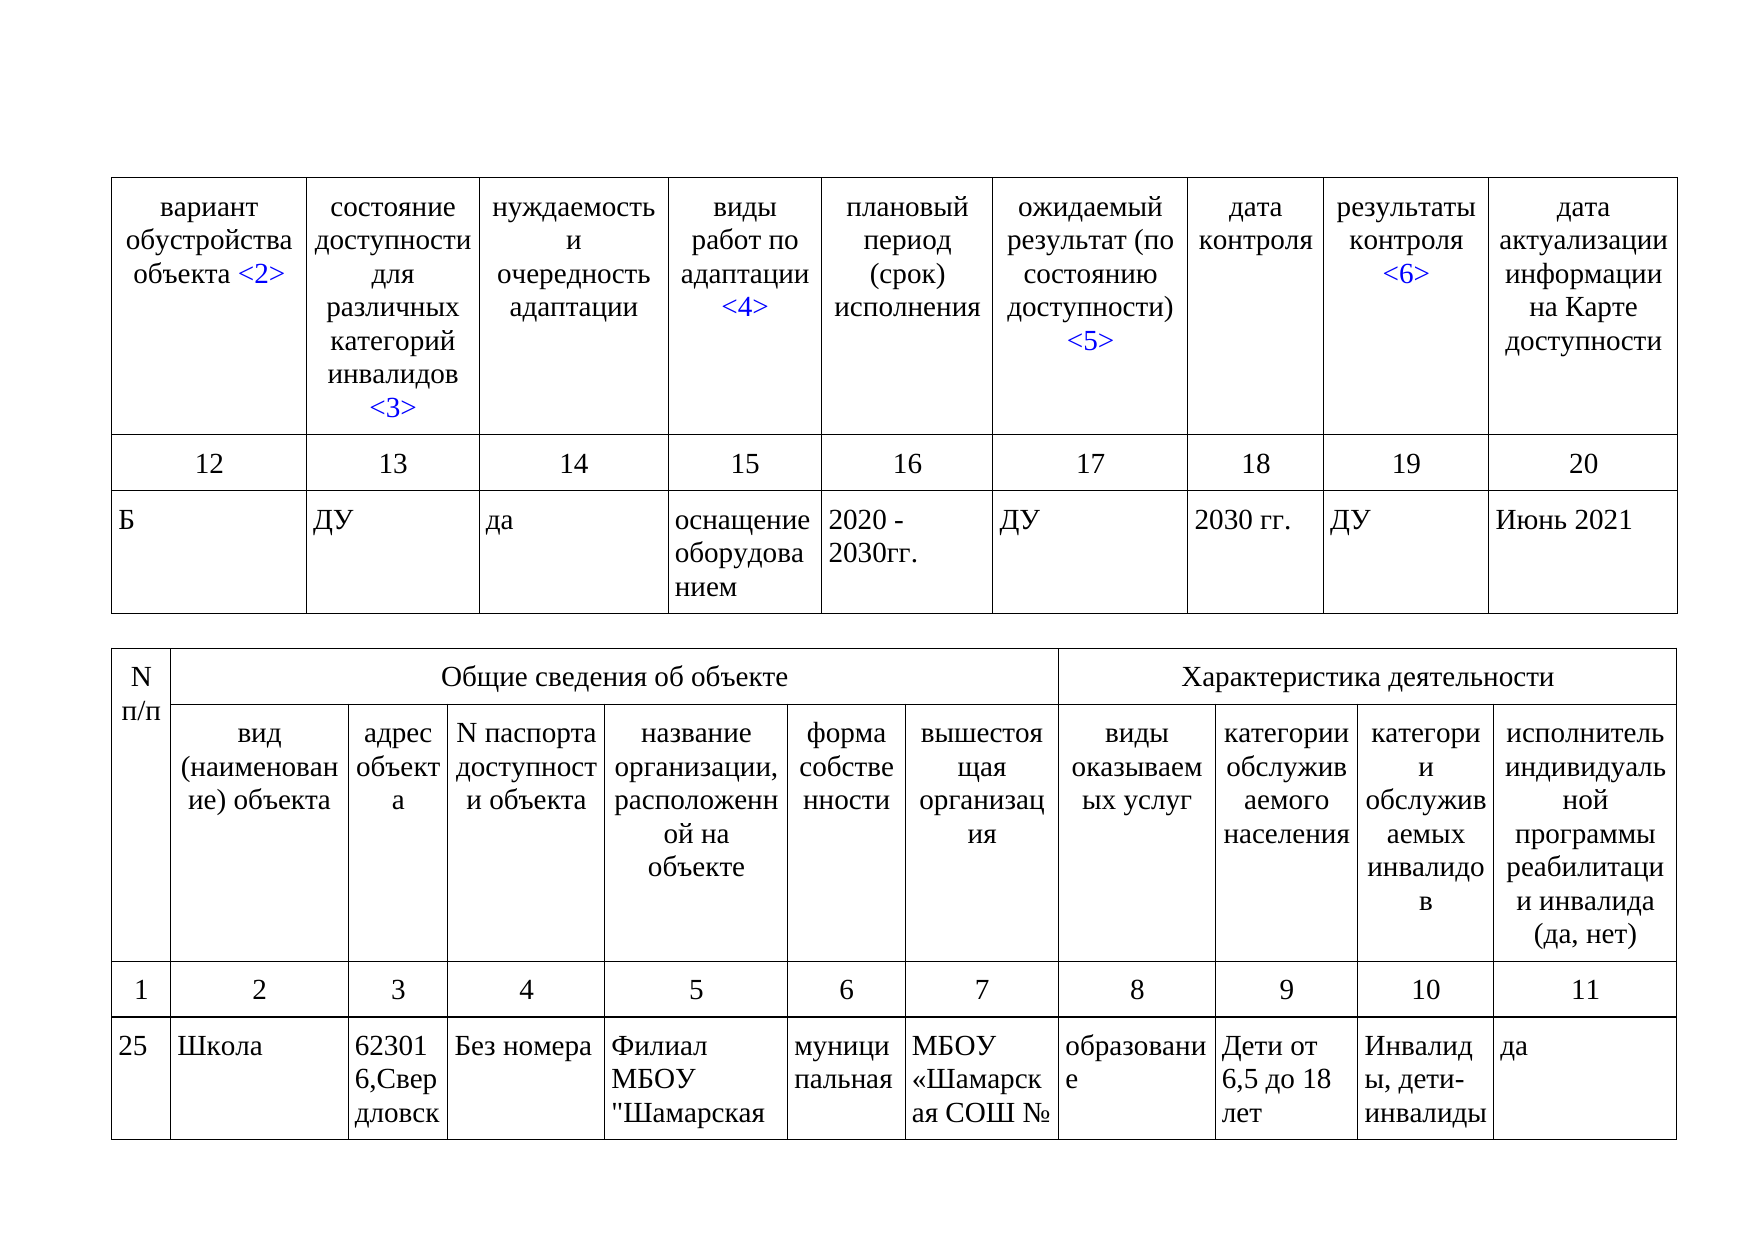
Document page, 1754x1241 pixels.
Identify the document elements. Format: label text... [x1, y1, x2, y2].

table_cell N паспорта доступности объекта [448, 705, 604, 961]
table_cell 18 [1188, 435, 1323, 490]
table_cell нуждаемость и очередность адаптации [480, 178, 668, 434]
table_cell 6 [788, 962, 905, 1016]
table_cell да [480, 491, 668, 613]
table_cell исполнитель индивидуальной программы реабилитации инвалида (да, нет) [1494, 705, 1676, 961]
table_cell 19 [1324, 435, 1488, 490]
table_cell плановый период (срок) исполнения [822, 178, 992, 434]
table_cell 5 [605, 962, 787, 1016]
table_cell ДУ [307, 491, 479, 613]
table_cell 11 [1494, 962, 1676, 1016]
table_cell ДУ [993, 491, 1187, 613]
table_cell муниципальная [788, 1018, 905, 1139]
table_cell Б [112, 491, 306, 613]
table_cell 17 [993, 435, 1187, 490]
table_cell вид (наименование) объекта [171, 705, 348, 961]
table_header Характеристика деятельности [1059, 649, 1676, 703]
table_cell Без номера [448, 1018, 604, 1139]
table_cell 15 [669, 435, 821, 490]
table_cell категории обслуживаемого населения [1216, 705, 1357, 961]
table_cell 2020 -2030гг. [822, 491, 992, 613]
table_cell 7 [906, 962, 1058, 1016]
table_cell образование [1059, 1018, 1215, 1139]
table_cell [349, 1018, 447, 1139]
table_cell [605, 1018, 787, 1139]
table_cell 1 [112, 962, 170, 1016]
table_cell 20 [1489, 435, 1677, 490]
table_cell название организации, расположенной на объекте [605, 705, 787, 961]
table_cell 10 [1358, 962, 1493, 1016]
table_cell адрес объекта [349, 705, 447, 961]
table_cell ДУ [1324, 491, 1488, 613]
table_cell состояние доступности для различных категорий инвалидов <3> [307, 178, 479, 434]
table_cell дата контроля [1188, 178, 1323, 434]
table_cell виды оказываемых услуг [1059, 705, 1215, 961]
table_cell вариант обустройства объекта <2> [112, 178, 306, 434]
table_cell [1358, 1018, 1493, 1139]
table_cell результаты контроля <6> [1324, 178, 1488, 434]
table_header Общие сведения об объекте [171, 649, 1058, 703]
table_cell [1216, 1018, 1357, 1139]
table_cell ожидаемый результат (по состоянию доступности) <5> [993, 178, 1187, 434]
table_cell дата актуализации информации на Карте доступности [1489, 178, 1677, 434]
table_cell виды работ по адаптации <4> [669, 178, 821, 434]
table_cell Школа [171, 1018, 348, 1139]
table_cell Июнь 2021 [1489, 491, 1677, 613]
table_cell 25 [112, 1018, 170, 1139]
table_cell 2 [171, 962, 348, 1016]
table_cell 13 [307, 435, 479, 490]
table_cell 4 [448, 962, 604, 1016]
table_cell 14 [480, 435, 668, 490]
table_cell оснащение оборудованием [669, 491, 821, 613]
table_cell 9 [1216, 962, 1357, 1016]
table_cell да [1494, 1018, 1676, 1139]
table_cell категории обслуживаемых инвалидов [1358, 705, 1493, 961]
table_header N п/п [112, 649, 170, 961]
table_cell вышестоящая организация [906, 705, 1058, 961]
table_cell форма собственности [788, 705, 905, 961]
table_cell 12 [112, 435, 306, 490]
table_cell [906, 1018, 1058, 1139]
table_cell 16 [822, 435, 992, 490]
table_cell 8 [1059, 962, 1215, 1016]
table_cell 3 [349, 962, 447, 1016]
table_cell 2030 гг. [1188, 491, 1323, 613]
